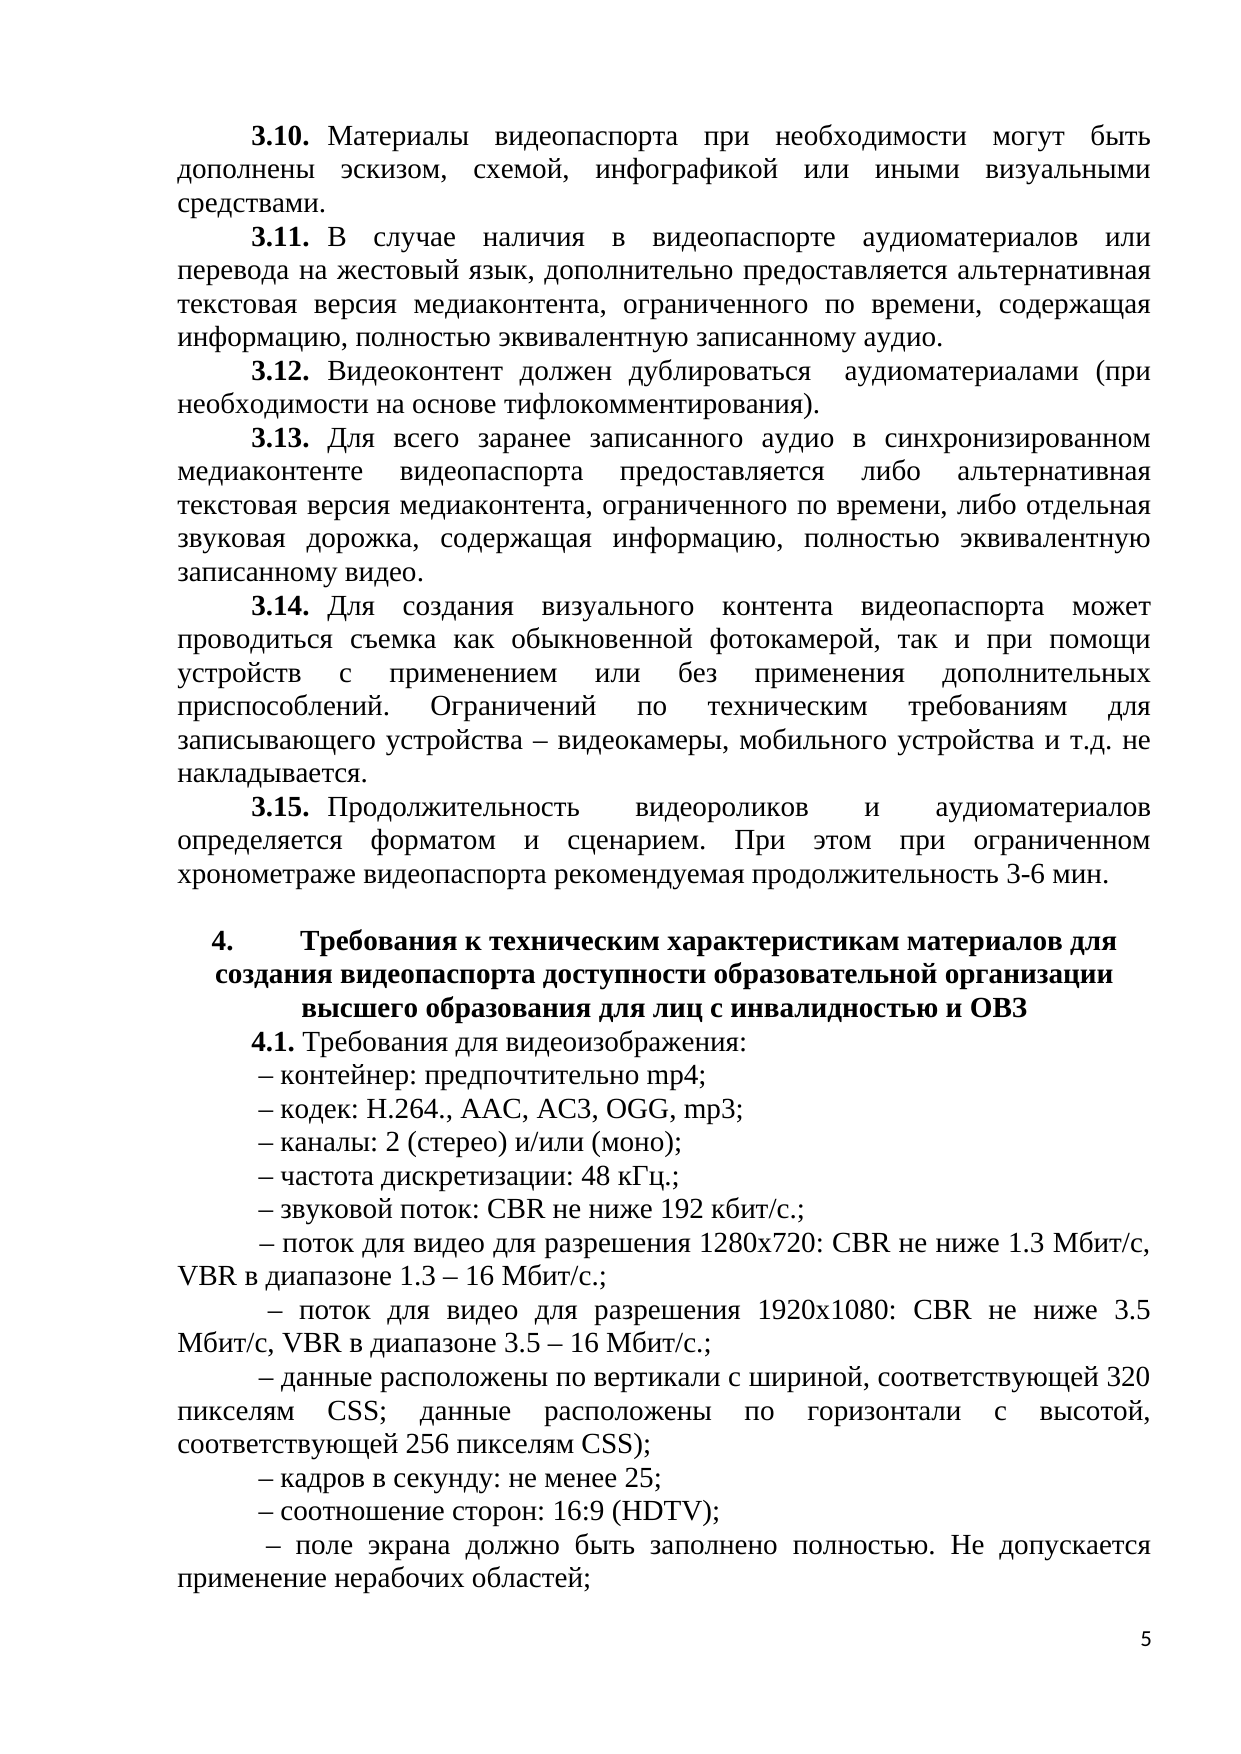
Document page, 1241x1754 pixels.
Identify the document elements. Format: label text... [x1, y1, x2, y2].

text – поле экрана должно быть заполнено полностью. Не допускается применение нерабочих областей; [177, 1527, 1152, 1594]
list Продолжительность видеороликов и аудиоматериалов определяется форматом и сценарием. При этом при ограниченном хронометраже видеопаспорта рекомендуемая продолжительность 3-6 мин. [177, 789, 1152, 889]
text – каналы: 2 (стерео) и/или (моно); [177, 1124, 1152, 1158]
text – соотношение сторон: 16:9 (HDTV); [177, 1493, 1152, 1527]
text – поток для видео для разрешения 1280х720: CBR не ниже 1.3 Мбит/с, VBR в диапазоне 1.3 – 16 Мбит/с.; [177, 1225, 1152, 1292]
text 4.1. Требования для видеоизображения: [177, 1024, 1152, 1057]
list Для всего заранее записанного аудио в синхронизированном медиаконтенте видеопаспорта предоставляется либо альтернативная текстовая версия медиаконтента, ограниченного по времени, либо отдельная звуковая дорожка, содержащая информацию, полностью эквивалентную записанному видео. [177, 420, 1152, 588]
list Материалы видеопаспорта при необходимости могут быть дополнены эскизом, схемой, инфографикой или иными визуальными средствами. [177, 118, 1152, 219]
text – частота дискретизации: 48 кГц.; [177, 1158, 1152, 1191]
text – контейнер: предпочтительно mp4; [177, 1057, 1152, 1091]
text – звуковой поток: CBR не ниже 192 кбит/с.; [177, 1191, 1152, 1225]
text – кодек: H.264., AAC, AC3, OGG, mp3; [177, 1091, 1152, 1124]
text – данные расположены по вертикали с шириной, соответствующей 320 пикселям CSS; данные расположены по горизонтали с высотой, соответствующей 256 пикселям CSS); [177, 1359, 1152, 1460]
list В случае наличия в видеопаспорте аудиоматериалов или перевода на жестовый язык, дополнительно предоставляется альтернативная текстовая версия медиаконтента, ограниченного по времени, содержащая информацию, полностью эквивалентную записанному аудио. [177, 219, 1152, 353]
list Для создания визуального контента видеопаспорта может проводиться съемка как обыкновенной фотокамерой, так и при помощи устройств с применением или без применения дополнительных приспособлений. Ограничений по техническим требованиям для записывающего устройства – видеокамеры, мобильного устройства и т.д. не накладывается. [177, 588, 1152, 789]
list Требования к техническим характеристикам материалов для создания видеопаспорта доступности образовательной организации высшего образования для лиц с инвалидностью и ОВЗ [177, 923, 1152, 1024]
text – поток для видео для разрешения 1920х1080: CBR не ниже 3.5 Мбит/с, VBR в диапазоне 3.5 – 16 Мбит/с.; [177, 1292, 1152, 1359]
text – кадров в секунду: не менее 25; [177, 1460, 1152, 1493]
list Видеоконтент должен дублироваться аудиоматериалами (при необходимости на основе тифлокомментирования). [177, 353, 1152, 420]
